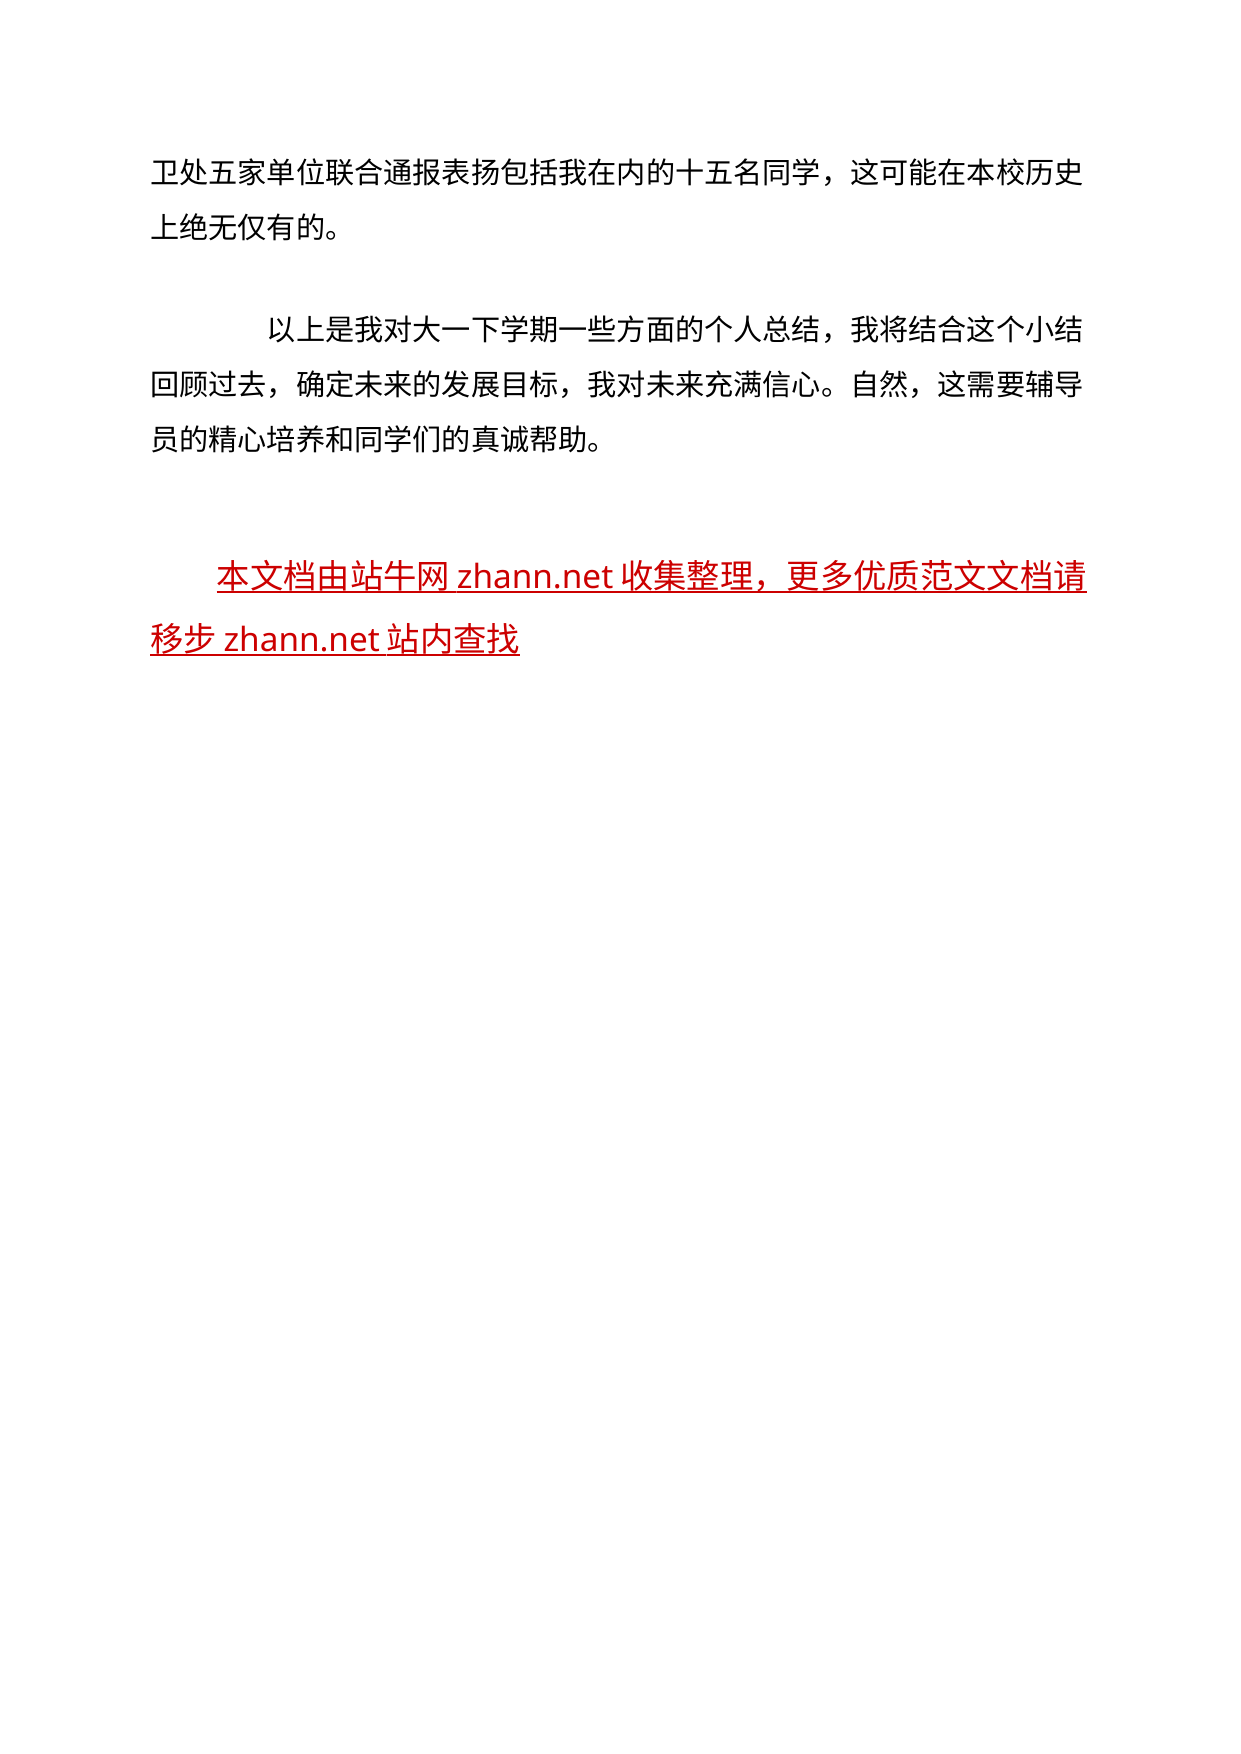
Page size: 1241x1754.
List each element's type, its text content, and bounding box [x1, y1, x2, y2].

text 以上是我对大一下学期一些方面的个人总结，我将结合这个小结回顾过去，确定未来的发展目标，我对未来充满信心。自然，这需要辅导员的精心培养和同学们的真诚帮助。 [150, 307, 1090, 459]
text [150, 150, 1090, 247]
text 本文档由站牛网zhann.net收集整理，更多优质范文文档请移步zhann.net站内查找 [150, 549, 1090, 661]
